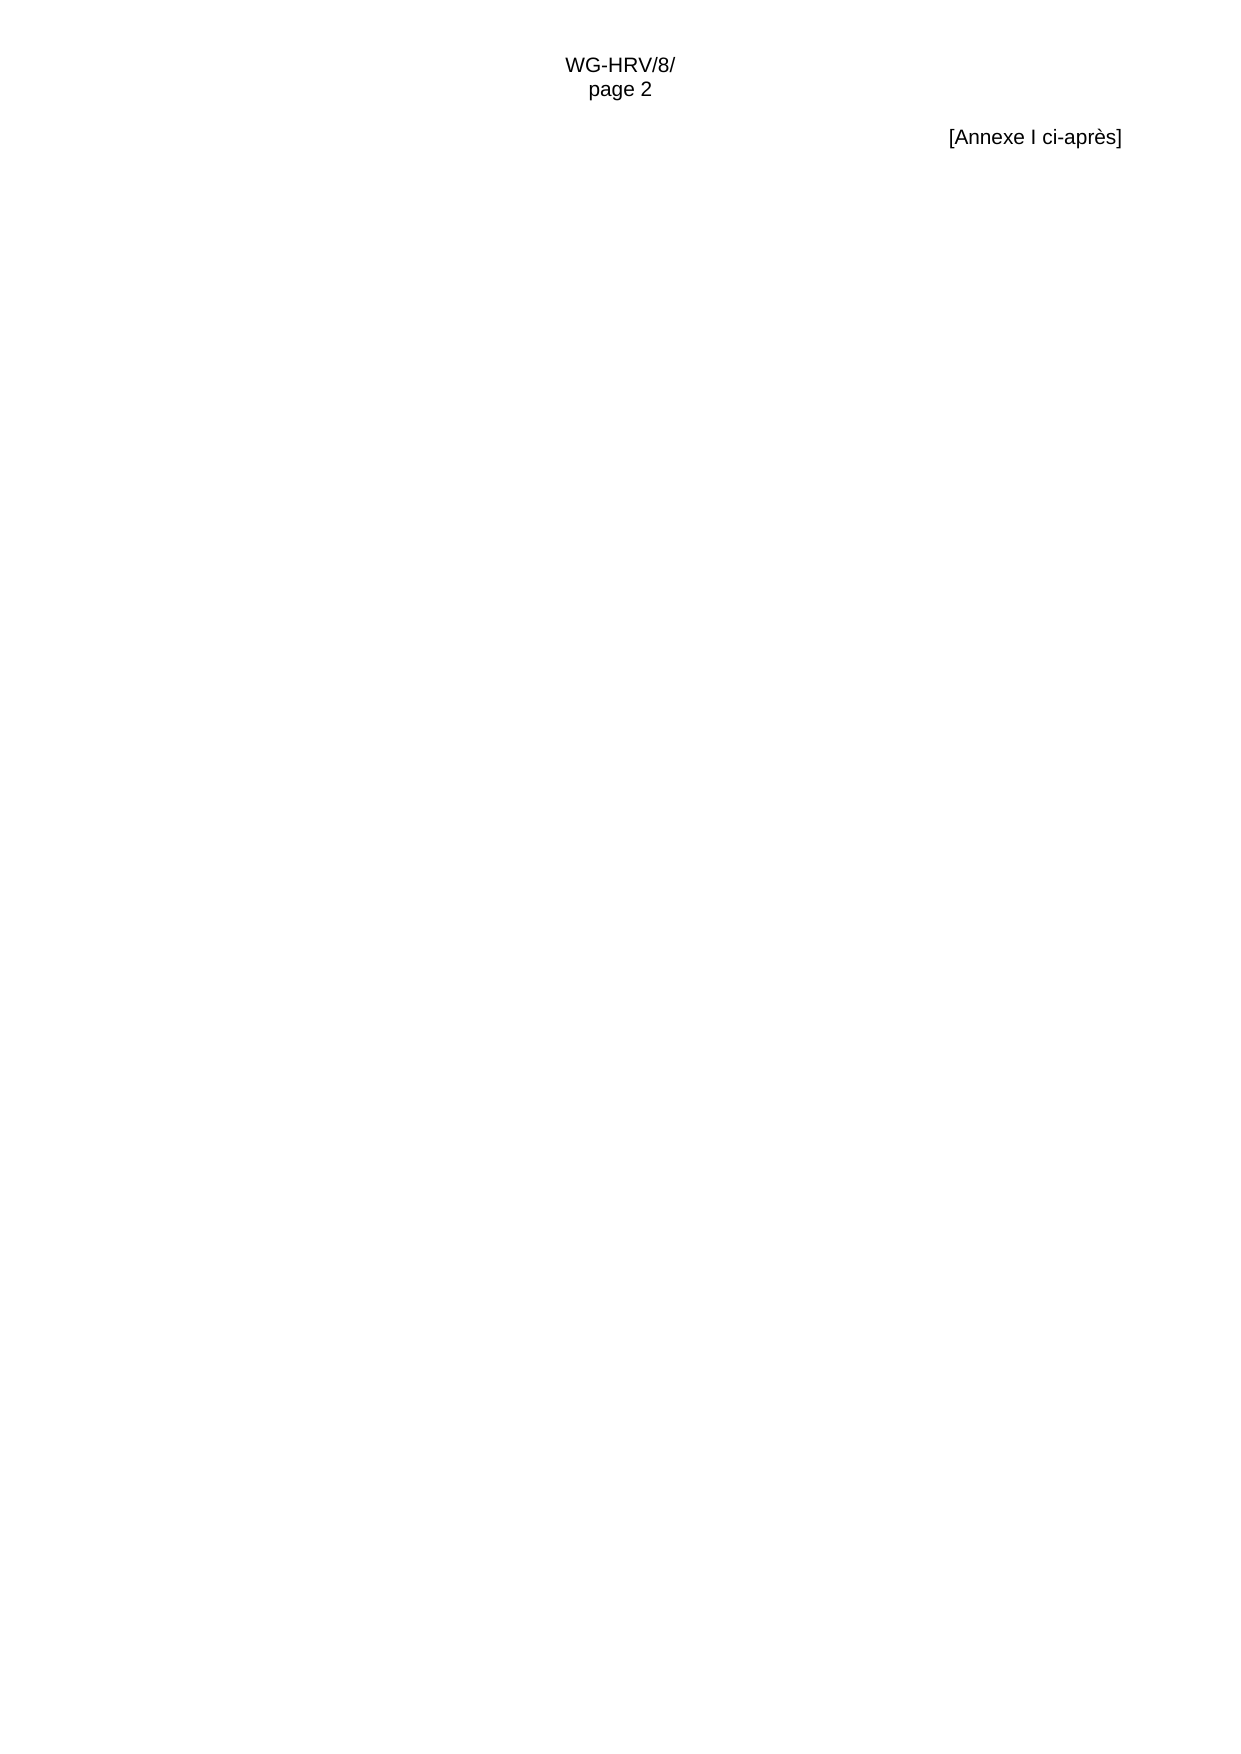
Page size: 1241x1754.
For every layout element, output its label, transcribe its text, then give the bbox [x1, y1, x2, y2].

text [Annexe I ci-après] [118, 125, 1122, 149]
